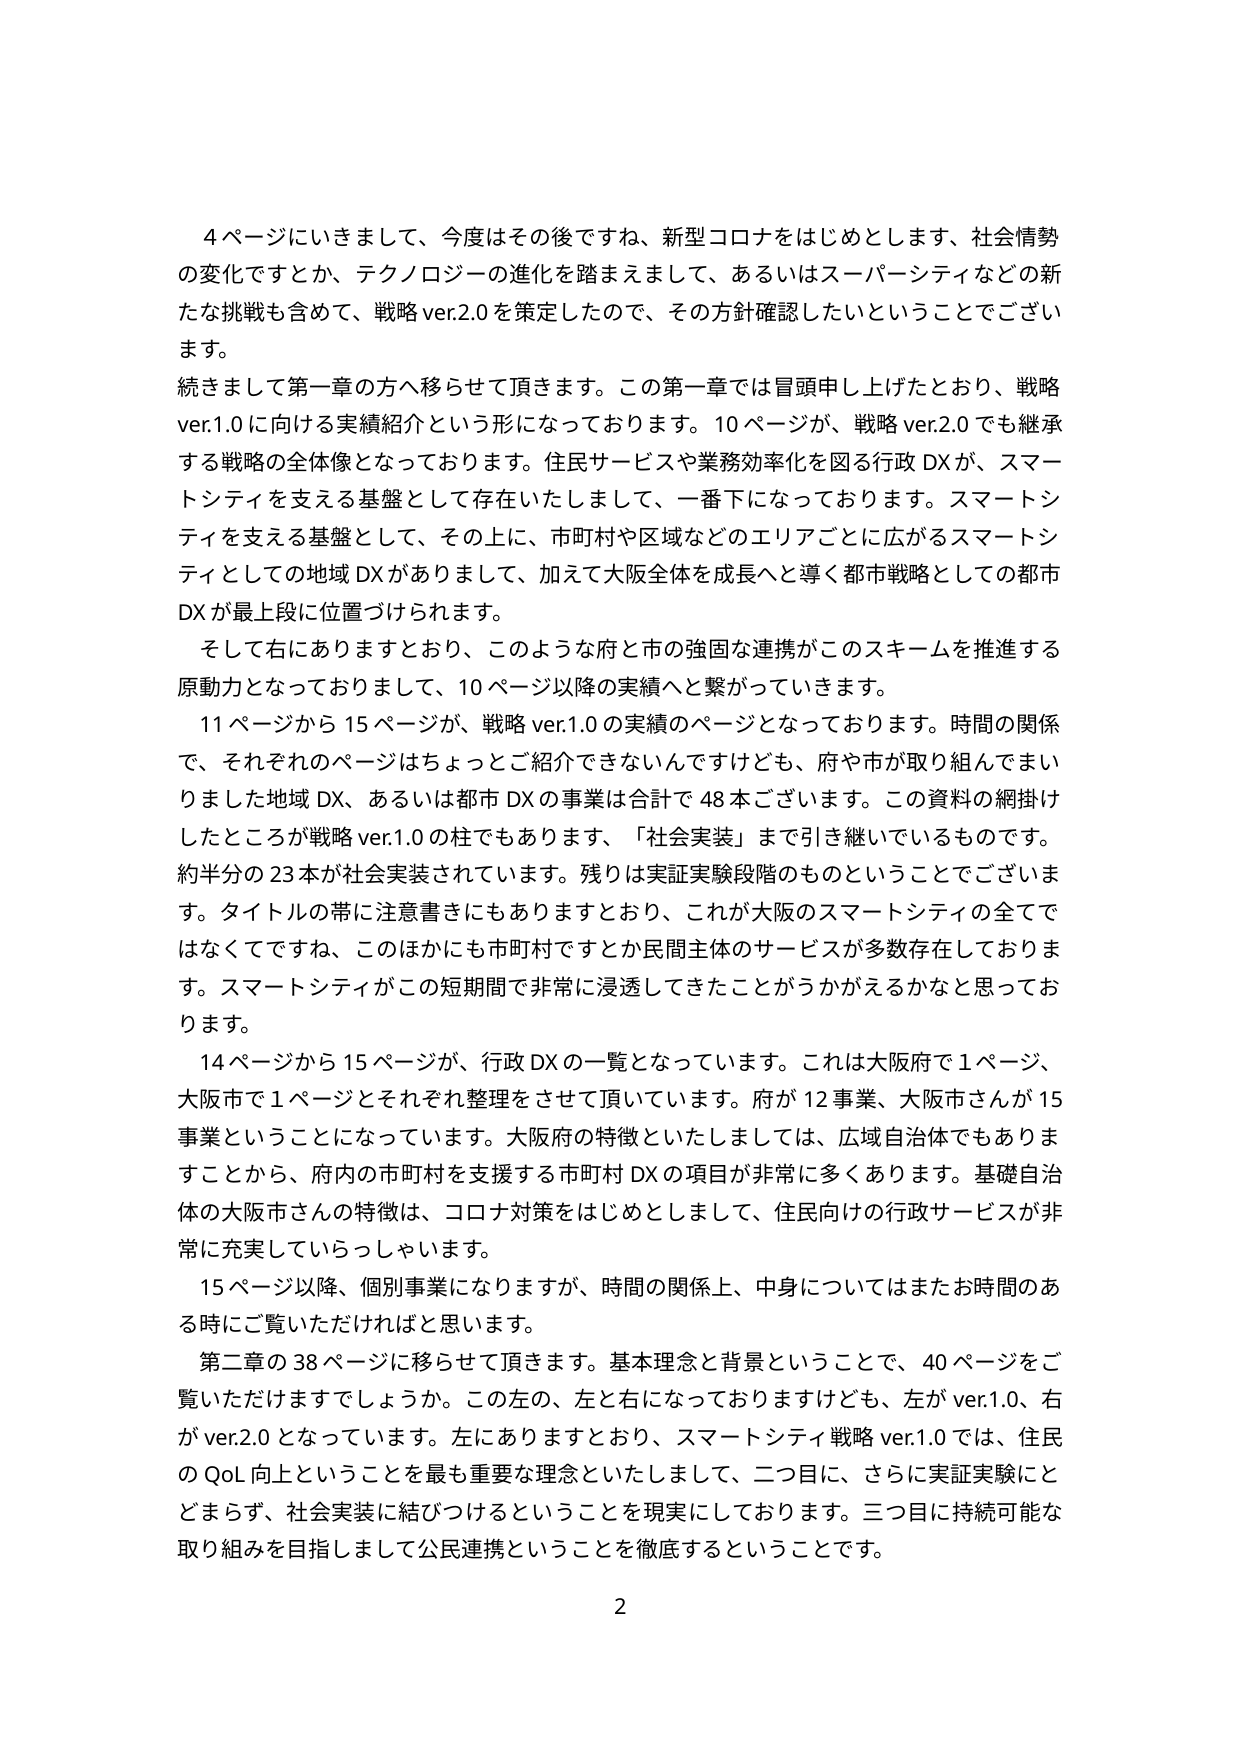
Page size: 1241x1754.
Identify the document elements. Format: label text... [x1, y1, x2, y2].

text 15ページ以降、個別事業になりますが、時間の関係上、中身についてはまたお時間のある時にご覧いただければと思います。 [177, 1267, 1063, 1342]
text 14ページから15ページが、行政DXの一覧となっています。これは大阪府で１ページ、大阪市で１ページとそれぞれ整理をさせて頂いています。府が12事業、大阪市さんが15事業ということになっています。大阪府の特徴といたしましては、広域自治体でもありますことから、府内の市町村を支援する市町村DXの項目が非常に多くあります。基礎自治体の大阪市さんの特徴は、コロナ対策をはじめとしまして、住民向けの行政サービスが非常に充実していらっしゃいます。 [177, 1042, 1063, 1267]
text ４ページにいきまして、今度はその後ですね、新型コロナをはじめとします、社会情勢の変化ですとか、テクノロジーの進化を踏まえまして、あるいはスーパーシティなどの新たな挑戦も含めて、戦略ver.2.0を策定したので、その方針確認したいということでございます。 [177, 217, 1063, 367]
text そして右にありますとおり、このような府と市の強固な連携がこのスキームを推進する原動力となっておりまして、10ページ以降の実績へと繋がっていきます。 [177, 629, 1063, 704]
text 続きまして第一章の方へ移らせて頂きます。この第一章では冒頭申し上げたとおり、戦略ver.1.0に向ける実績紹介という形になっております。10ページが、戦略ver.2.0でも継承する戦略の全体像となっております。住民サービスや業務効率化を図る行政DXが、スマートシティを支える基盤として存在いたしまして、一番下になっております。スマートシティを支える基盤として、その上に、市町村や区域などのエリアごとに広がるスマートシティとしての地域DXがありまして、加えて大阪全体を成長へと導く都市戦略としての都市DXが最上段に位置づけられます。 [177, 367, 1063, 629]
text 第二章の38ページに移らせて頂きます。基本理念と背景ということで、40ページをご覧いただけますでしょうか。この左の、左と右になっておりますけども、左がver.1.0、右がver.2.0となっています。左にありますとおり、スマートシティ戦略ver.1.0では、住民のQoL向上ということを最も重要な理念といたしまして、二つ目に、さらに実証実験にとどまらず、社会実装に結びつけるということを現実にしております。三つ目に持続可能な取り組みを目指しまして公民連携ということを徹底するということです。 [177, 1342, 1063, 1567]
text 11ページから15ページが、戦略ver.1.0の実績のページとなっております。時間の関係で、それぞれのページはちょっとご紹介できないんですけども、府や市が取り組んでまいりました地域DX、あるいは都市DXの事業は合計で48本ございます。この資料の網掛けしたところが戦略ver.1.0の柱でもあります、「社会実装」まで引き継いでいるものです。約半分の23本が社会実装されています。残りは実証実験段階のものということでございます。タイトルの帯に注意書きにもありますとおり、これが大阪のスマートシティの全てではなくてですね、このほかにも市町村ですとか民間主体のサービスが多数存在しております。スマートシティがこの短期間で非常に浸透してきたことがうかがえるかなと思っております。 [177, 704, 1063, 1042]
